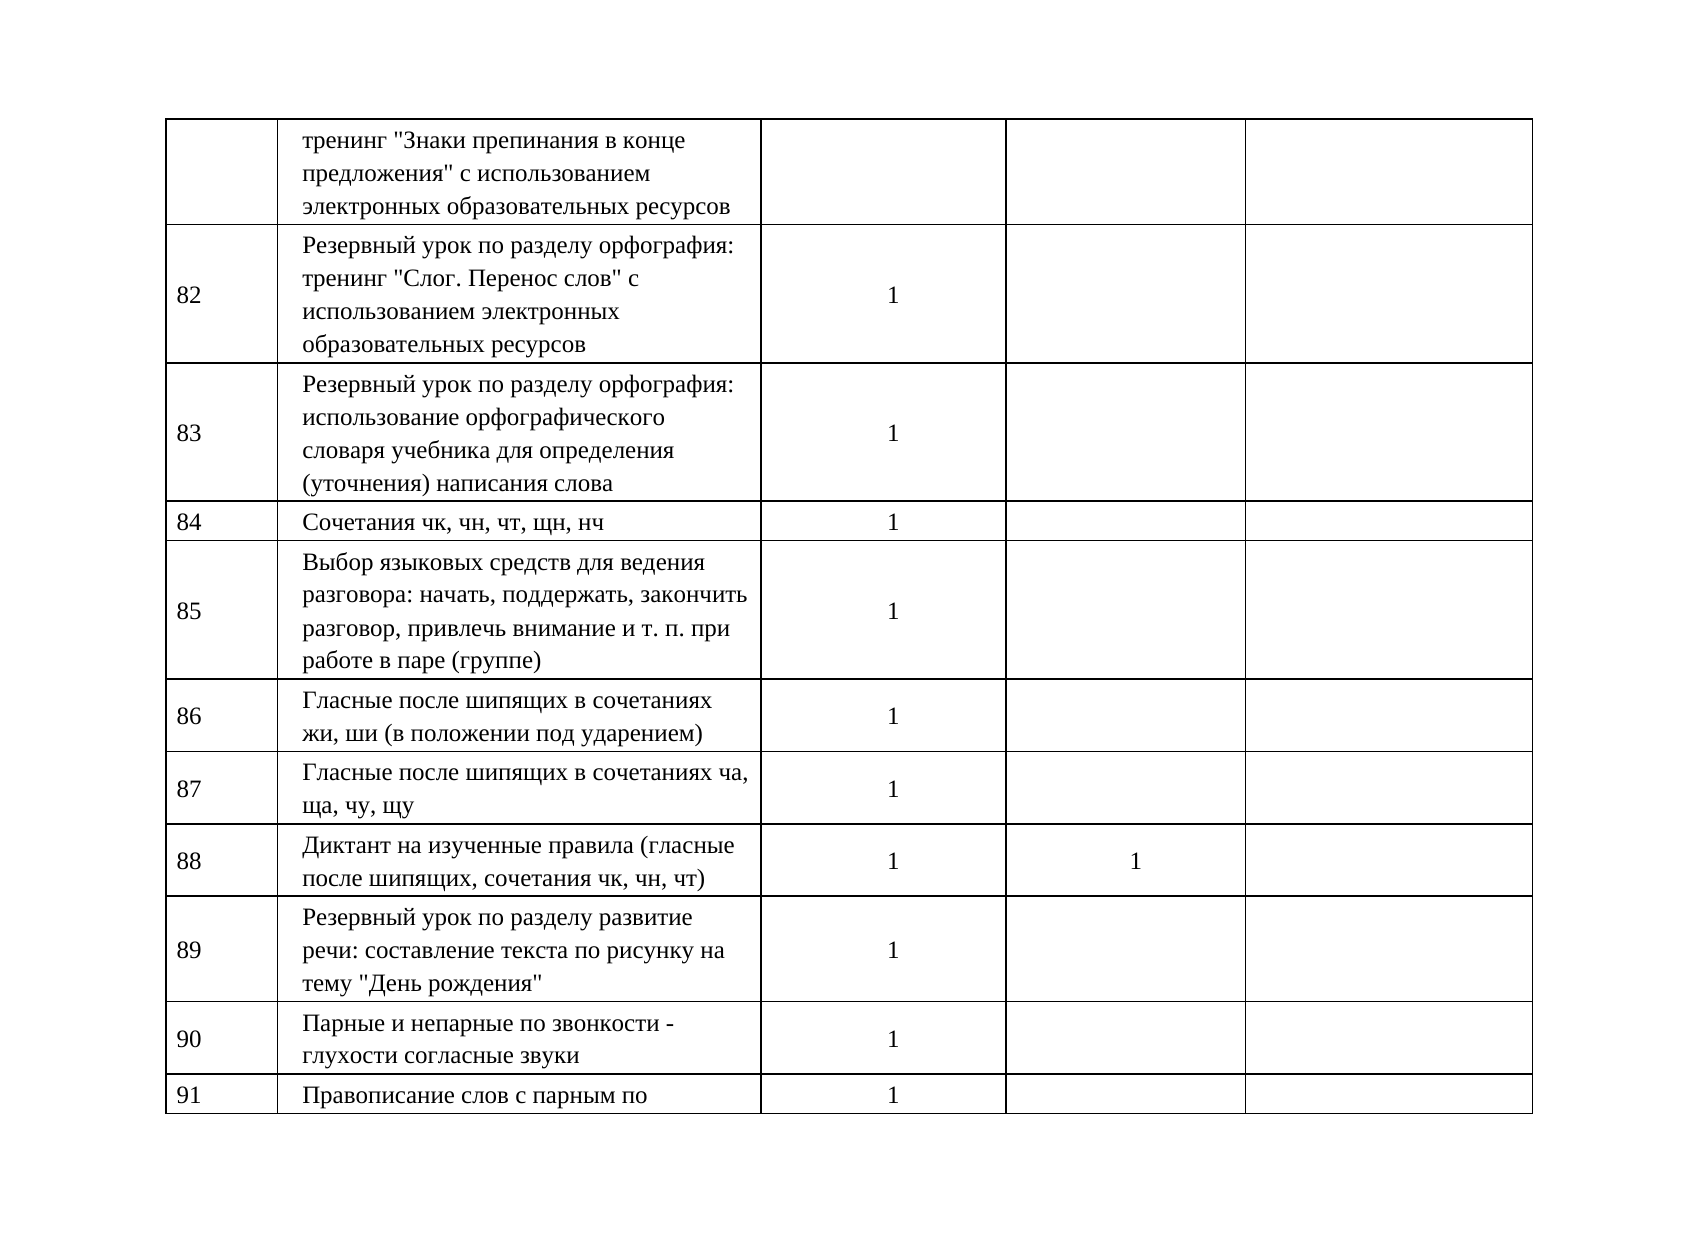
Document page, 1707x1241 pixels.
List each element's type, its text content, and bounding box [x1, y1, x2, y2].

table_cell [1246, 1002, 1532, 1073]
table_cell 1 [762, 1002, 1005, 1073]
table_cell Гласные после шипящих в сочетаниях ча, ща, чу, щу [278, 752, 760, 823]
table_cell Сочетания чк, чн, чт, щн, нч [278, 502, 760, 540]
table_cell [278, 1075, 760, 1113]
table_cell Парные и непарные по звонкости - глухости согласные звуки [278, 1002, 760, 1073]
table_cell Выбор языковых средств для ведения разговора: начать, поддержать, закончить разговор, привлечь внимание и т. п. при работе в паре (группе) [278, 541, 760, 678]
table_cell 83 [167, 364, 277, 500]
table_cell Резервный урок по разделу орфография: тренинг "Слог. Перенос слов" с использованием электронных образовательных ресурсов [278, 225, 760, 362]
table_cell 86 [167, 680, 277, 751]
table_cell 85 [167, 541, 277, 678]
table_cell [1246, 225, 1532, 362]
table_cell 1 [762, 680, 1005, 751]
table_cell 1 [762, 897, 1005, 1001]
table_cell [1007, 225, 1245, 362]
table_cell [1007, 502, 1245, 540]
table_cell [1007, 1075, 1245, 1113]
table_cell 1 [1007, 825, 1245, 895]
table_cell [1246, 1075, 1532, 1113]
table_cell [1007, 541, 1245, 678]
table_cell [1007, 364, 1245, 500]
table_cell [1007, 752, 1245, 823]
table_cell 1 [762, 225, 1005, 362]
table_cell Резервный урок по разделу орфография: использование орфографического словаря учебника для определения (уточнения) написания слова [278, 364, 760, 500]
table_cell 1 [762, 364, 1005, 500]
table_cell 84 [167, 502, 277, 540]
table_cell Диктант на изученные правила (гласные после шипящих, сочетания чк, чн, чт) [278, 825, 760, 895]
table_cell [1246, 120, 1532, 223]
table_cell 91 [167, 1075, 277, 1113]
table_cell Резервный урок по разделу развитие речи: составление текста по рисунку на тему "День рождения" [278, 897, 760, 1001]
table_cell [1246, 364, 1532, 500]
table_cell [1246, 752, 1532, 823]
table_cell [1007, 120, 1245, 223]
table_cell 88 [167, 825, 277, 895]
table_cell [1246, 825, 1532, 895]
table_cell 87 [167, 752, 277, 823]
table_cell 1 [762, 502, 1005, 540]
table_cell [1246, 680, 1532, 751]
table_cell [1246, 897, 1532, 1001]
table_cell [1007, 680, 1245, 751]
table_cell 90 [167, 1002, 277, 1073]
table_cell [1246, 541, 1532, 678]
table_cell 1 [762, 752, 1005, 823]
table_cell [278, 120, 760, 223]
table_cell 89 [167, 897, 277, 1001]
table_cell [1007, 897, 1245, 1001]
table_cell [1246, 502, 1532, 540]
table_cell 1 [762, 825, 1005, 895]
table_cell 1 [762, 120, 1005, 223]
table_cell 1 [762, 1075, 1005, 1113]
table_cell 82 [167, 225, 277, 362]
table_cell 81 [167, 120, 277, 223]
table_cell [1007, 1002, 1245, 1073]
table_cell 1 [762, 541, 1005, 678]
table_cell Гласные после шипящих в сочетаниях жи, ши (в положении под ударением) [278, 680, 760, 751]
